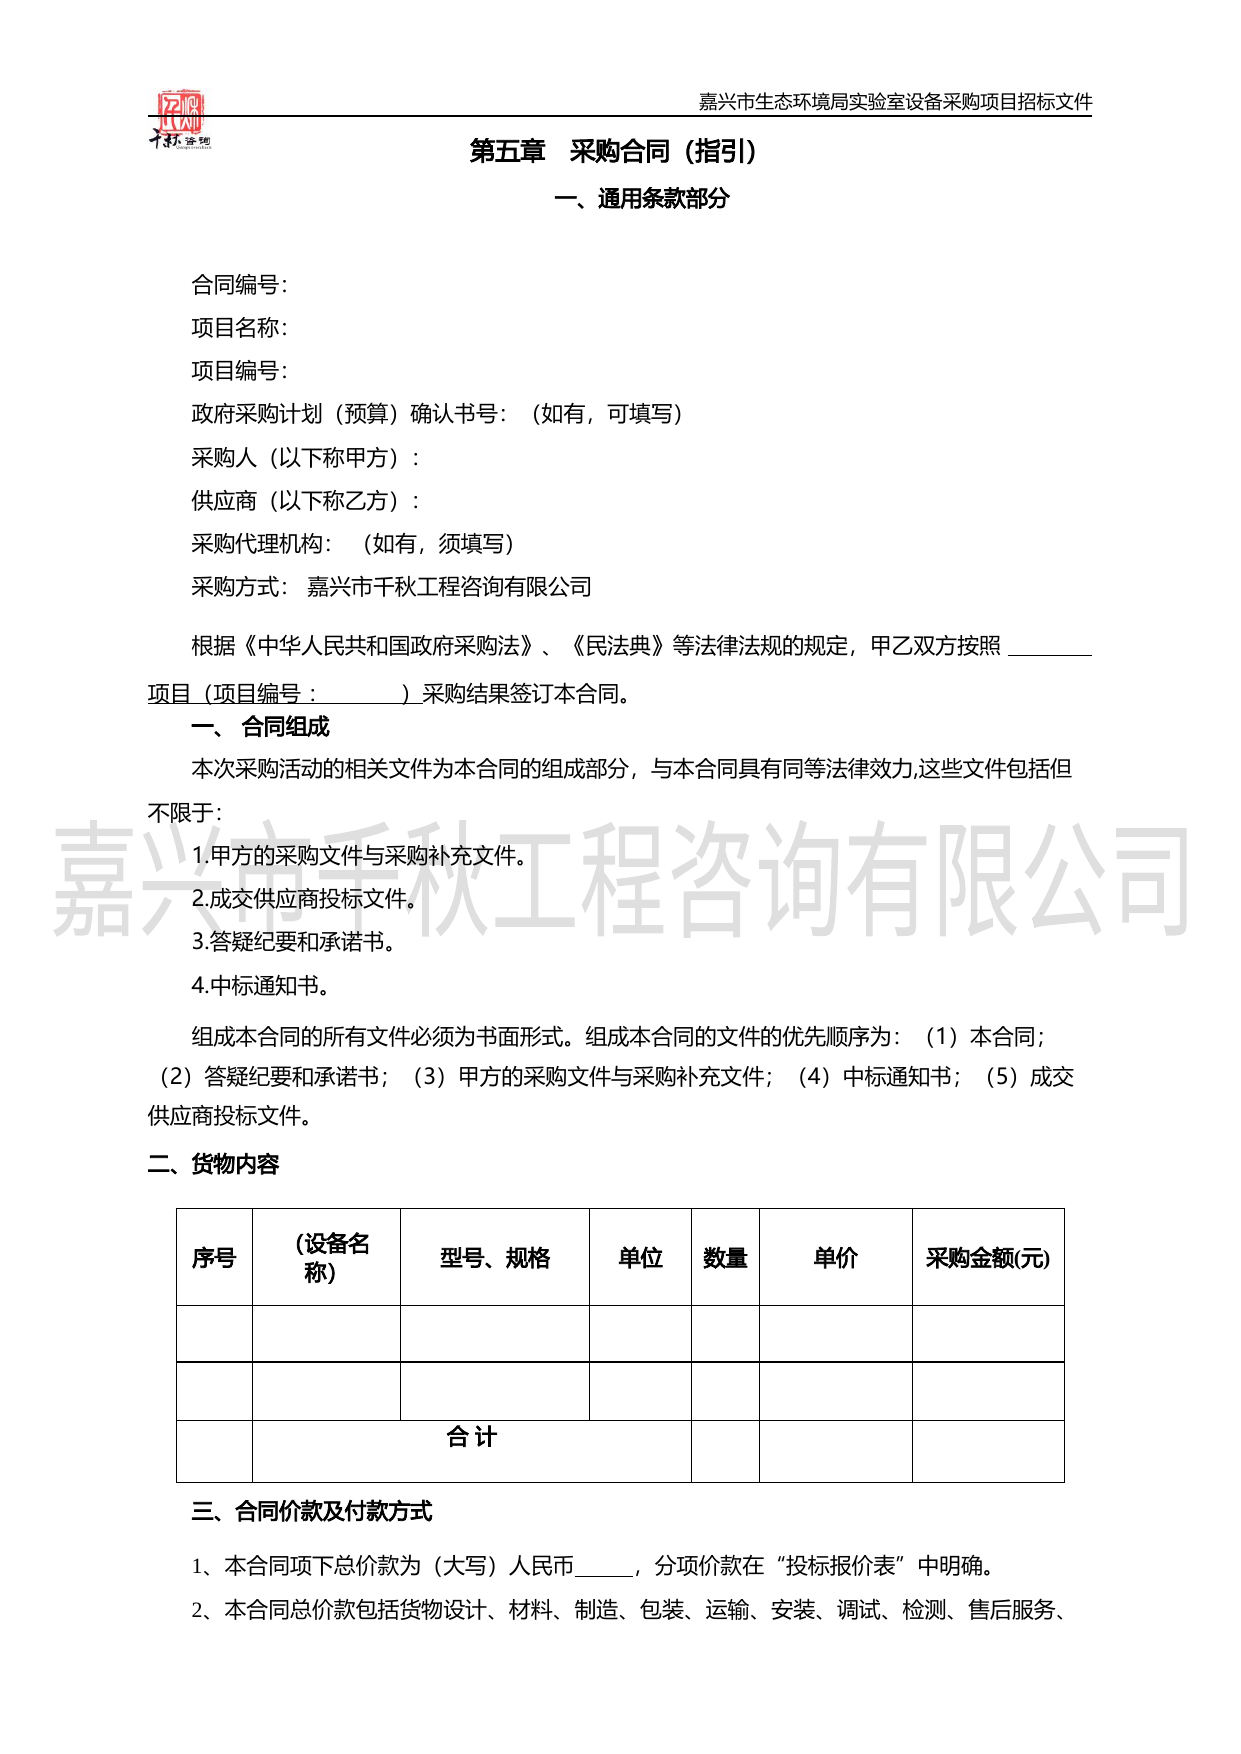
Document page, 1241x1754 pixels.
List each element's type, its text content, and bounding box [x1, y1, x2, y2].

text 三、合同价款及付款方式 [148, 1495, 1092, 1524]
table_cell [253, 1306, 400, 1361]
text 项目名称： [148, 312, 1084, 341]
table_cell [760, 1421, 912, 1482]
text 一、 合同组成 [148, 711, 1092, 739]
table_cell [913, 1306, 1064, 1361]
table_header 单价 [760, 1209, 912, 1304]
picture [147, 88, 212, 150]
table_cell [253, 1363, 400, 1419]
text 政府采购计划（预算）确认书号：（如有，可填写） [148, 398, 1092, 427]
text 3.答疑纪要和承诺书。 [148, 927, 1092, 956]
text 根据《中华人民共和国政府采购法》、《民法典》等法律法规的规定，甲乙双方按照 项目（项目编号 ： ）采购结果签订本合同。 [148, 615, 1092, 711]
table_cell [590, 1306, 691, 1361]
text 1.甲方的采购文件与采购补充文件。 [148, 840, 1092, 869]
table_header 型号、规格 [401, 1209, 589, 1304]
table_cell [177, 1421, 252, 1482]
text 2.成交供应商投标文件。 [148, 883, 1092, 912]
text 本次采购活动的相关文件为本合同的组成部分，与本合同具有同等法律效力,这些文件包括但不限于： [148, 754, 1092, 826]
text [148, 1594, 1092, 1623]
text 合同编号： [148, 269, 1092, 298]
table_cell 合 计 [253, 1421, 691, 1482]
table_cell [401, 1306, 589, 1361]
text 供应商（以下称乙方）： [148, 485, 1092, 514]
subtitle 采购合同（指引） [148, 133, 1092, 166]
table_header 数量 [692, 1209, 759, 1304]
table_header 采购金额(元) [913, 1209, 1064, 1304]
table_cell [401, 1363, 589, 1419]
table_header （设备名称） [253, 1209, 400, 1304]
text 采购代理机构： （如有，须填写） [148, 528, 1092, 557]
text 项目编号： [148, 355, 1092, 384]
table_cell [760, 1363, 912, 1419]
table_cell [692, 1363, 759, 1419]
table_cell [590, 1363, 691, 1419]
table_cell [177, 1363, 252, 1419]
table_header 单位 [590, 1209, 691, 1304]
text 组成本合同的所有文件必须为书面形式。组成本合同的文件的优先顺序为：（1）本合同；（2）答疑纪要和承诺书；（3）甲方的采购文件与采购补充文件；（4）中标通知书；（5）成交供应商投标文件。 [148, 1013, 1092, 1132]
table_cell [692, 1421, 759, 1482]
list 货物内容 [148, 1148, 1092, 1177]
text 采购方式： 嘉兴市千秋工程咨询有限公司 [148, 571, 1092, 600]
text 采购人（以下称甲方）： [148, 442, 1092, 471]
table_cell [177, 1306, 252, 1361]
subtitle 一、通用条款部分 [148, 182, 1092, 211]
table_cell [913, 1363, 1064, 1419]
table_cell [692, 1306, 759, 1361]
table_header 序号 [177, 1209, 252, 1304]
table_cell [760, 1306, 912, 1361]
table_cell [913, 1421, 1064, 1482]
text 1、本合同项下总价款为（大写）人民币 ，分项价款在“投标报价表”中明确。 [148, 1551, 1092, 1580]
text 4.中标通知书。 [148, 970, 1092, 999]
